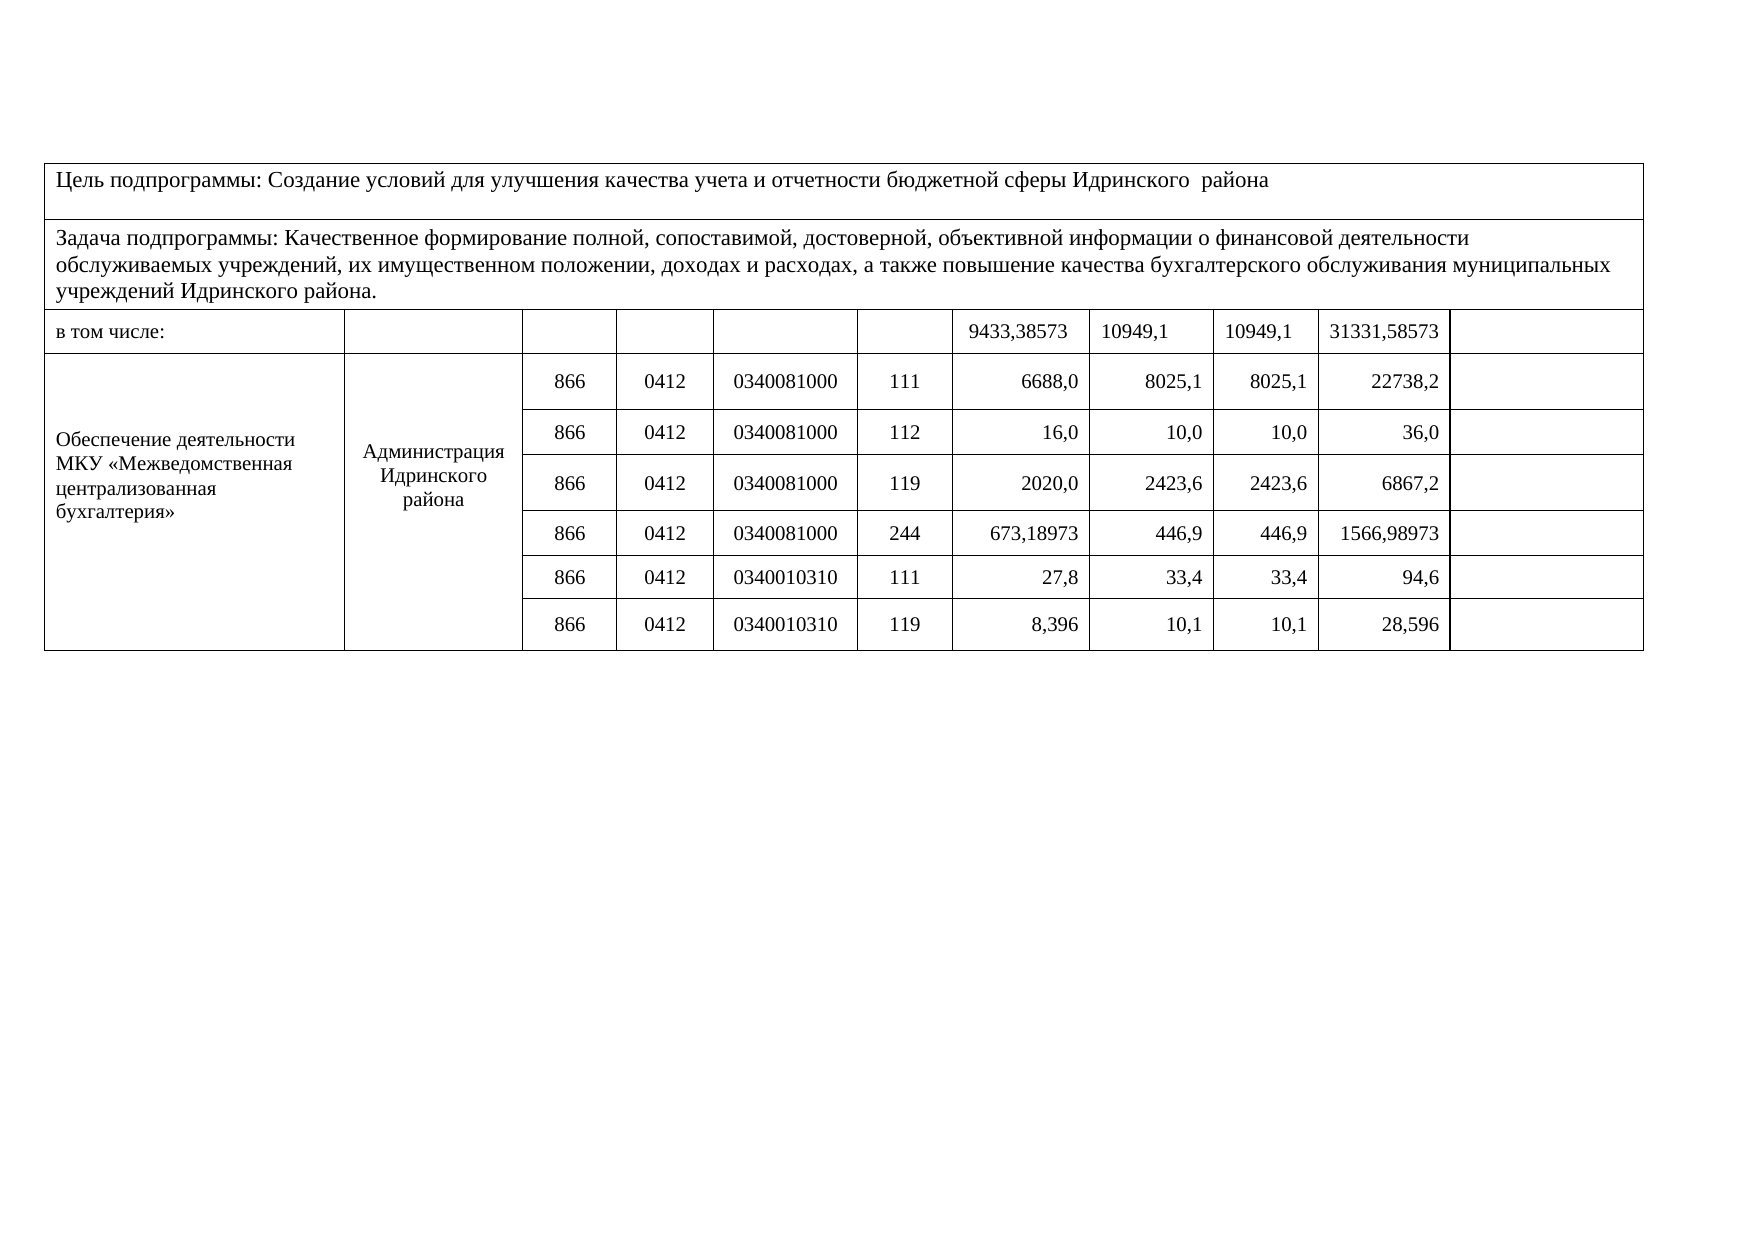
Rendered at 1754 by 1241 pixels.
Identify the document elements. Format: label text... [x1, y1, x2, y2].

table_cell 0340081000 [714, 354, 857, 409]
table_cell 0340081000 [714, 410, 857, 454]
table_cell 8025,1 [1090, 354, 1213, 409]
table_cell 866 [523, 556, 616, 597]
table_cell 866 [523, 354, 616, 409]
table_cell 112 [858, 410, 952, 454]
table_cell [617, 310, 713, 352]
table_cell 0412 [617, 354, 713, 409]
table_cell 866 [523, 599, 616, 649]
table_cell 244 [858, 511, 952, 555]
table_cell 33,4 [1214, 556, 1318, 597]
table_cell 0340081000 [714, 455, 857, 510]
table_cell 10,0 [1214, 410, 1318, 454]
table_cell 673,18973 [953, 511, 1089, 555]
table_cell 31331,58573 [1319, 310, 1449, 352]
table_cell [345, 310, 522, 352]
table_cell 119 [858, 599, 952, 649]
table_cell 27,8 [953, 556, 1089, 597]
table_cell 0412 [617, 556, 713, 597]
table_cell 0412 [617, 599, 713, 649]
table_cell [714, 310, 857, 352]
table_cell 10949,1 [1090, 310, 1213, 352]
table_cell 1566,98973 [1319, 511, 1449, 555]
table_cell [1451, 599, 1643, 649]
table_cell 119 [858, 455, 952, 510]
table_cell 10,1 [1090, 599, 1213, 649]
table_cell [858, 310, 952, 352]
table_cell 0340081000 [714, 511, 857, 555]
table_cell 2423,6 [1214, 455, 1318, 510]
table_cell [1451, 511, 1643, 555]
table_cell 446,9 [1090, 511, 1213, 555]
table_cell [1451, 556, 1643, 597]
table_cell 16,0 [953, 410, 1089, 454]
table_cell 0340010310 [714, 599, 857, 649]
table_cell в том числе: [45, 310, 344, 352]
table_cell 0340010310 [714, 556, 857, 597]
table_cell 10949,1 [1214, 310, 1318, 352]
table_cell 28,596 [1319, 599, 1449, 649]
table_cell 9433,38573 [953, 310, 1089, 352]
table_cell 866 [523, 511, 616, 555]
table_cell 866 [523, 455, 616, 510]
table_cell [1451, 354, 1643, 409]
table_cell 22738,2 [1319, 354, 1449, 409]
table_cell 10,0 [1090, 410, 1213, 454]
table_cell 94,6 [1319, 556, 1449, 597]
table_cell 6867,2 [1319, 455, 1449, 510]
table_cell 2423,6 [1090, 455, 1213, 510]
table_cell 2020,0 [953, 455, 1089, 510]
table_cell 111 [858, 556, 952, 597]
table_cell 8025,1 [1214, 354, 1318, 409]
table_cell [45, 598, 344, 649]
table_cell Цель подпрограммы: Создание условий для улучшения качества учета и отчетности бюджетной сферы Идринского района [45, 164, 1643, 218]
table_cell [1451, 455, 1643, 510]
table_cell 10,1 [1214, 599, 1318, 649]
table_cell 866 [523, 410, 616, 454]
table_cell [1451, 310, 1643, 352]
table_cell 33,4 [1090, 556, 1213, 597]
table_cell 446,9 [1214, 511, 1318, 555]
table_cell [345, 598, 522, 649]
table_cell [523, 310, 616, 352]
table_cell 8,396 [953, 599, 1089, 649]
table_cell Задача подпрограммы: Качественное формирование полной, сопоставимой, достоверной, объективной информации о финансовой деятельности обслуживаемых учреждений, их имущественном положении, доходах и расходах, а также повышение качества бухгалтерского обслуживания муниципальных учреждений Идринского района. [45, 220, 1643, 309]
table_cell 0412 [617, 455, 713, 510]
table_cell Обеспечение деятельности МКУ «Межведомственная централизованная бухгалтерия» [45, 354, 344, 597]
table_cell 6688,0 [953, 354, 1089, 409]
table_cell Администрация Идринского района [345, 354, 522, 597]
table_cell [1451, 410, 1643, 454]
table_cell 111 [858, 354, 952, 409]
table_cell 36,0 [1319, 410, 1449, 454]
table_cell 0412 [617, 410, 713, 454]
table_cell 0412 [617, 511, 713, 555]
